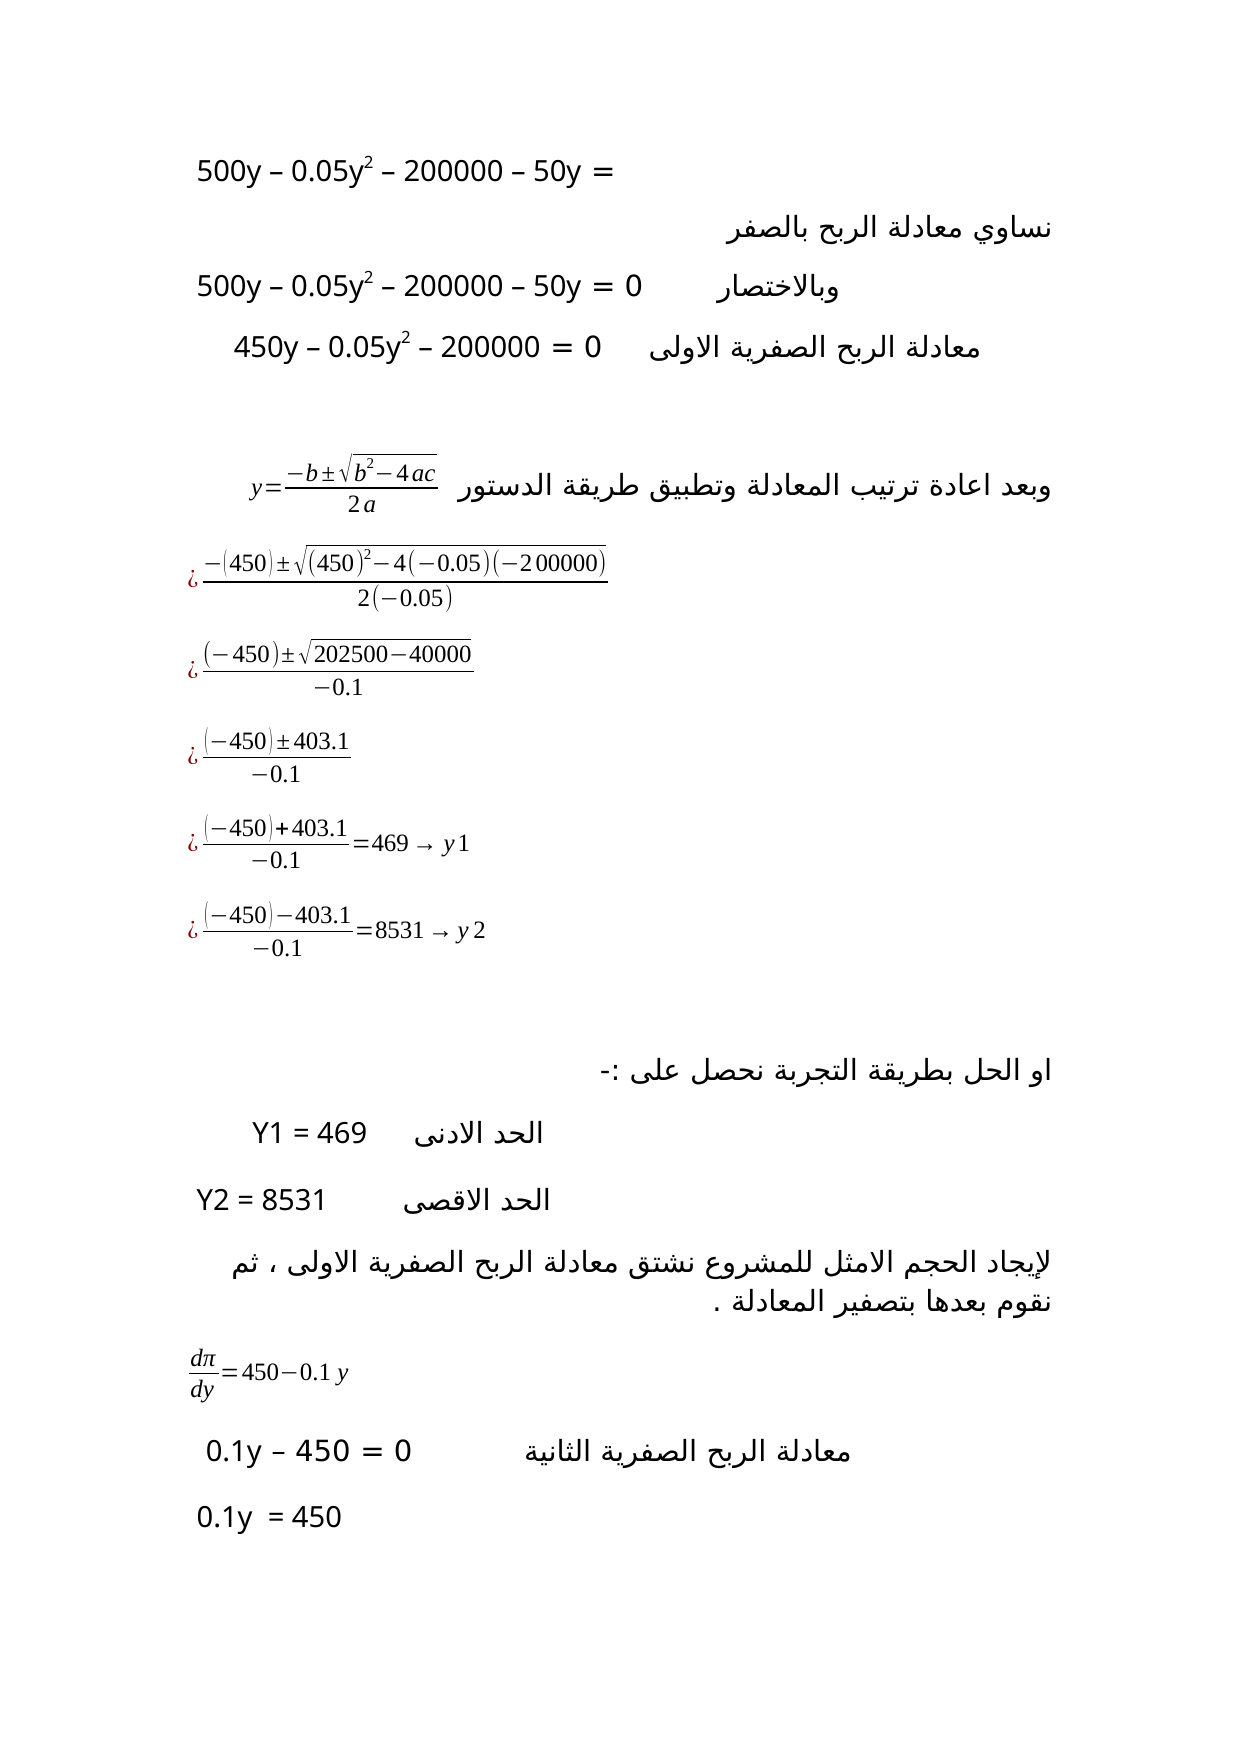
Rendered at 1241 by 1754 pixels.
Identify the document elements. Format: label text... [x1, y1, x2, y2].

text او الحل بطريقة التجربة نحصل على :- [187, 1053, 1053, 1087]
text لإيجاد الحجم الامثل للمشروع نشتق معادلة الربح الصفرية الاولى ، ثم نقوم بعدها بتصفير المعادلة . [187, 1246, 1053, 1319]
text الحد الادنى Y1 = 469 [187, 1113, 1053, 1152]
text نساوي معادلة الربح بالصفر [187, 211, 1053, 244]
text 0.1y = 450 [187, 1496, 1053, 1536]
text معادلة الربح الصفرية الثانية 0 = 450 – 0.1y [187, 1430, 1053, 1470]
text معادلة الربح الصفرية الاولى 0 = 450y – 0.05y2 – 200000 [187, 326, 1053, 366]
text وبالاختصار 0 = 500y – 0.05y2 – 200000 – 50y [187, 265, 1053, 305]
text = 500y – 0.05y2 – 200000 – 50y [187, 150, 1053, 190]
text وبعد اعادة ترتيب المعادلة وتطبيق طريقة الدستور [187, 453, 1053, 518]
text الحد الاقصى Y2 = 8531 [187, 1179, 1053, 1219]
